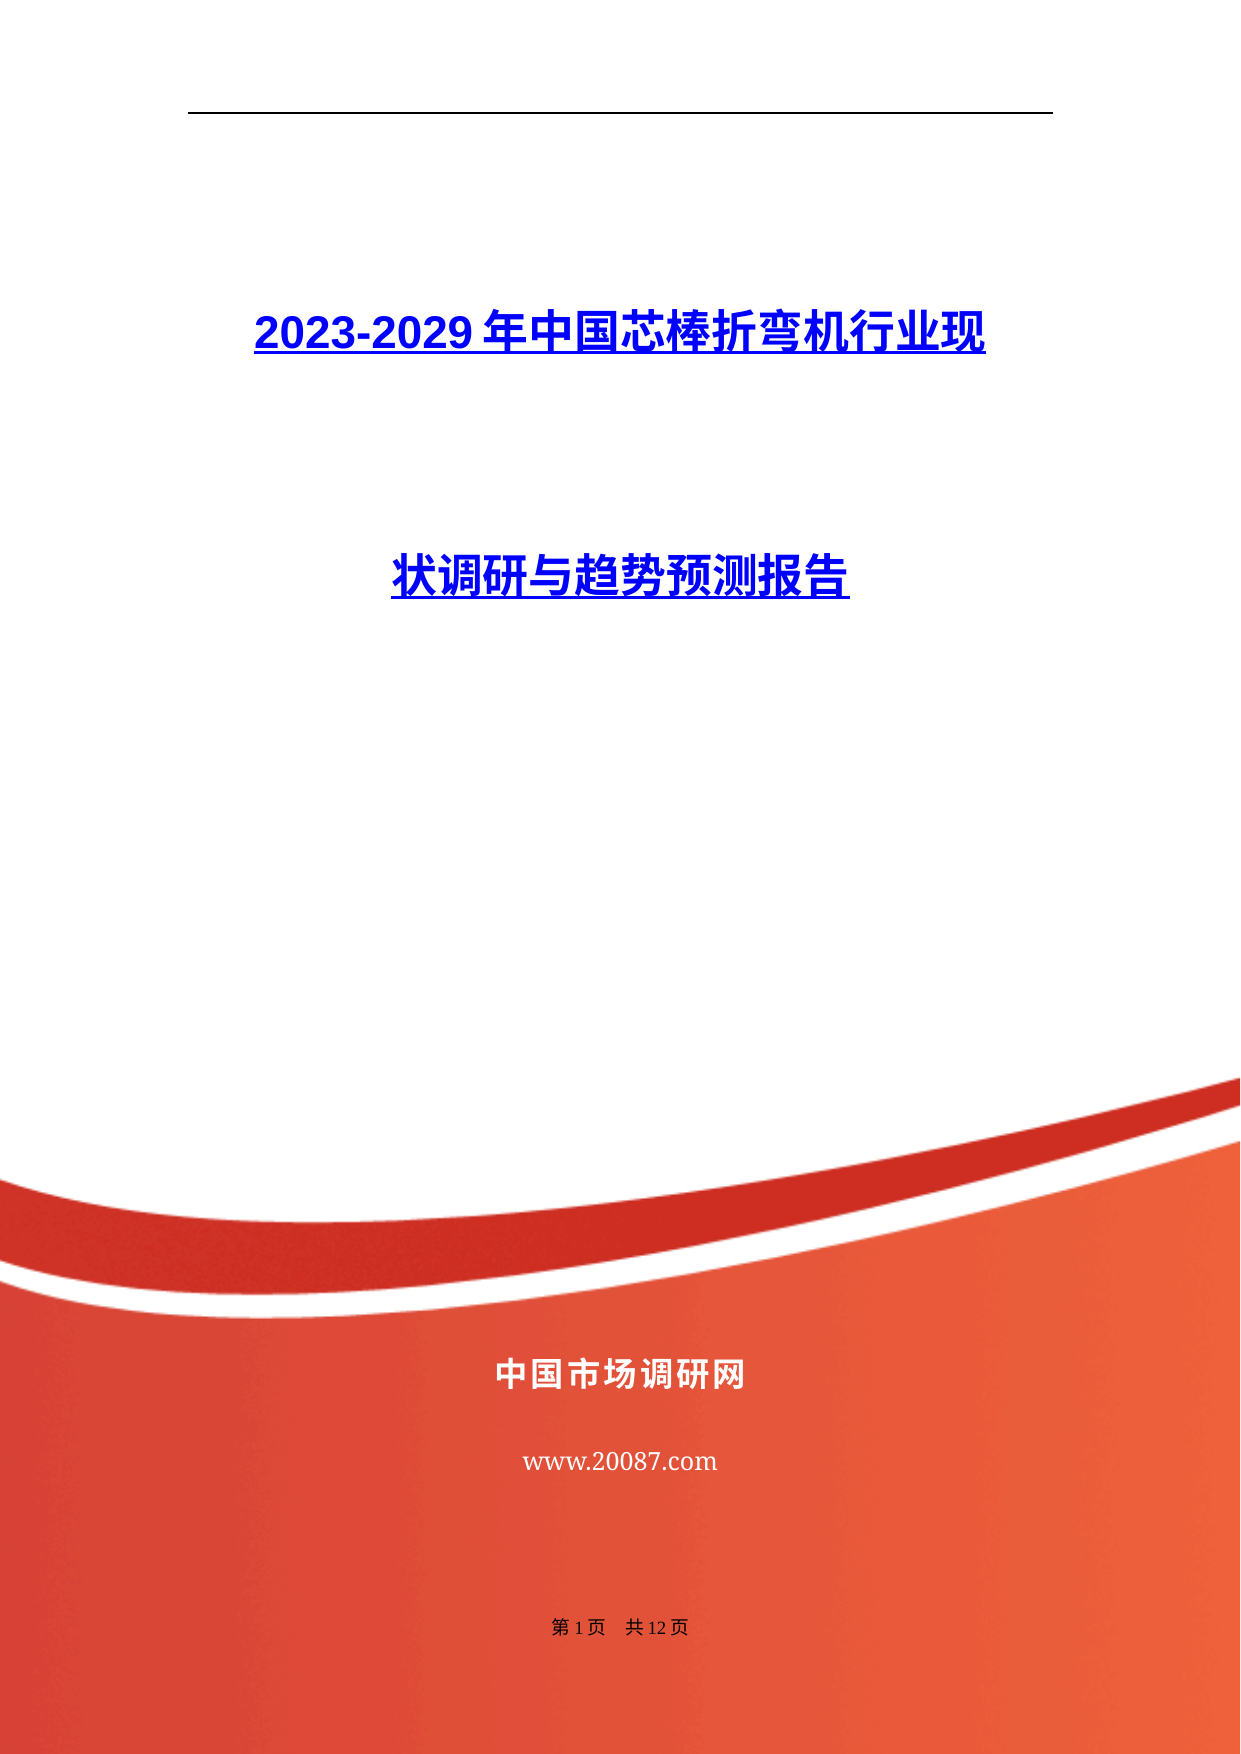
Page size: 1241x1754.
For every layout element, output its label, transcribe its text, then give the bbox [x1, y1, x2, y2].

picture [0, 1006, 1241, 1754]
subtitle 中国市场调研网 [187, 1339, 1053, 1404]
table_header 2023-2029年中国芯棒折弯机行业现状调研与趋势预测报告 [188, 207, 1053, 773]
text www.20087.com [187, 1428, 1053, 1493]
